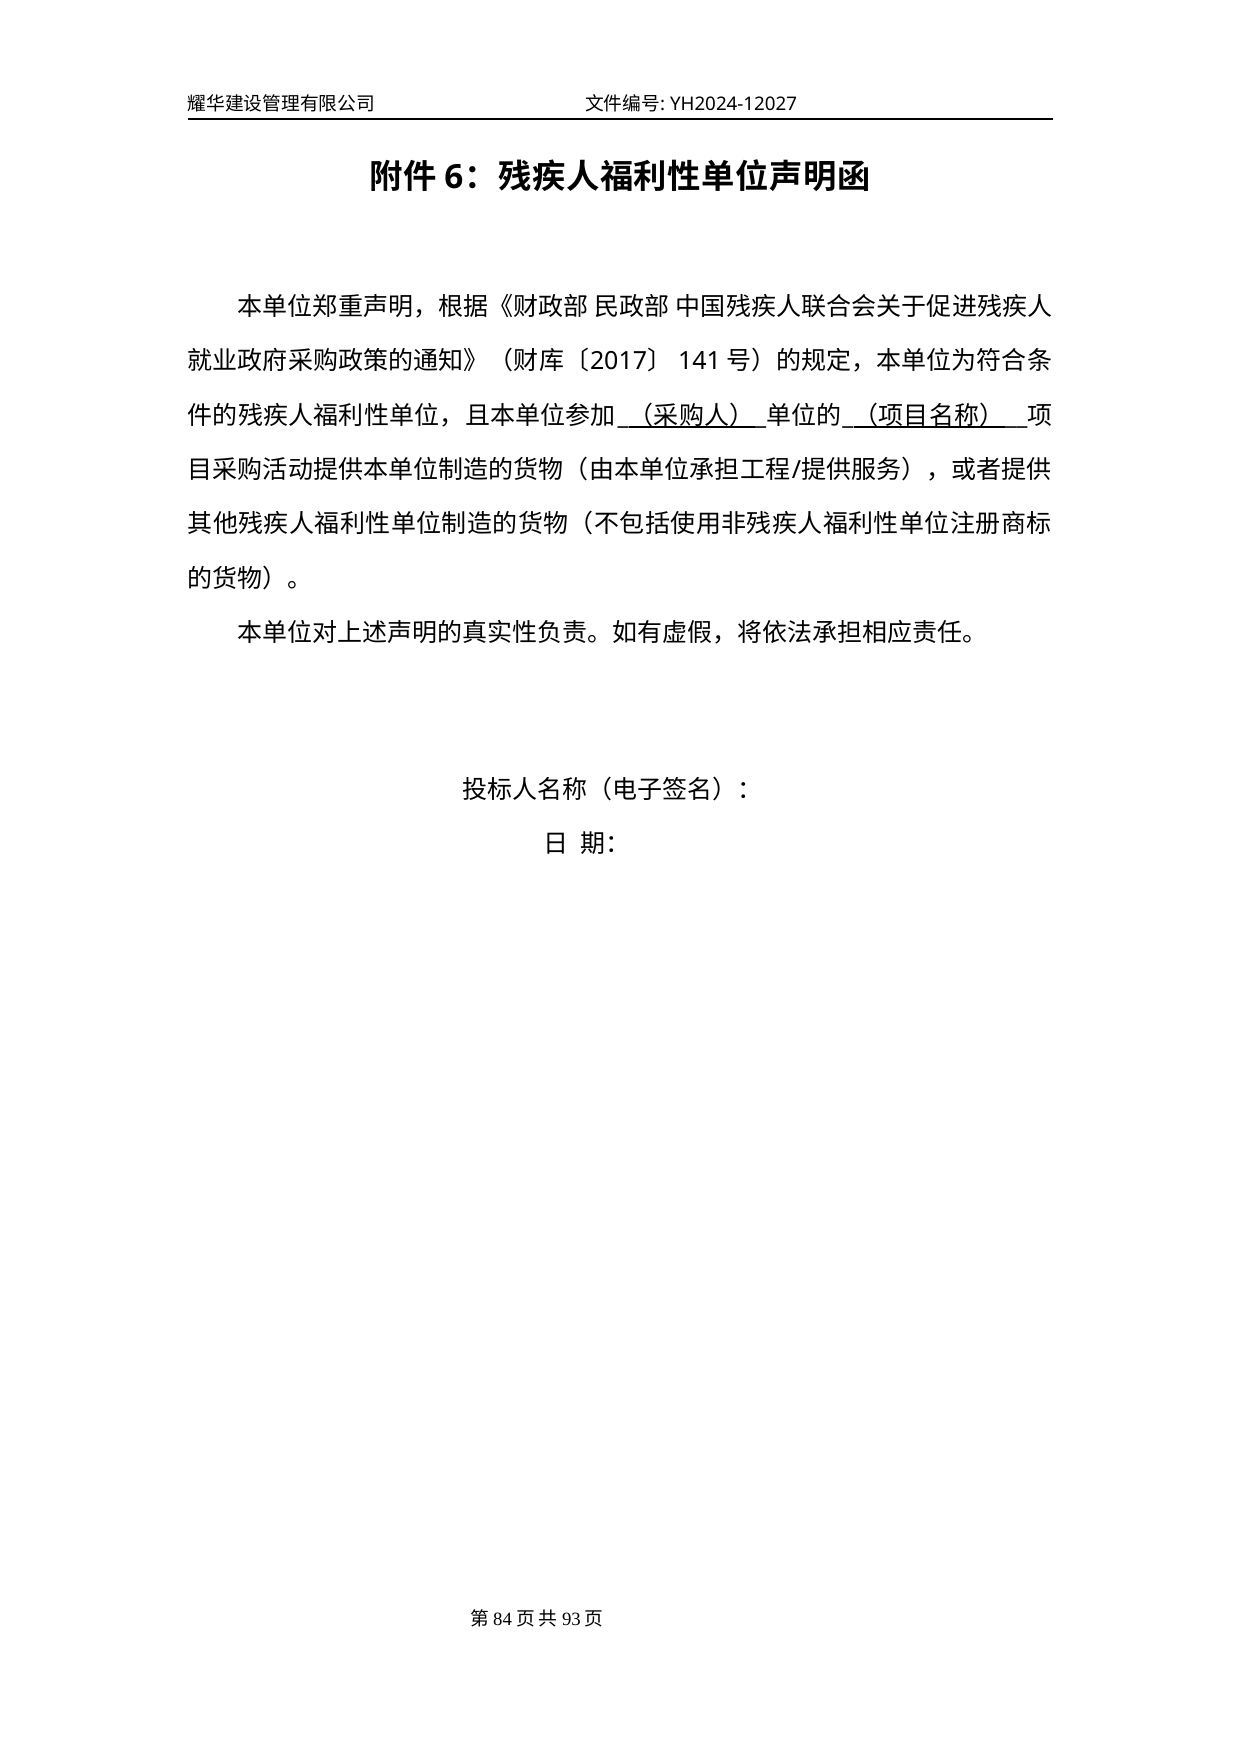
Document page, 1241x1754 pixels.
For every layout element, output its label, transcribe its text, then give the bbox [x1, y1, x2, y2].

text 日 期： [187, 823, 890, 860]
text 本单位郑重声明，根据《财政部 民政部 中国残疾人联合会关于促进残疾人就业政府采购政策的通知》（财库〔2017〕 141号）的规定，本单位为符合条件的残疾人福利性单位，且本单位参加_（采购人）_单位的_（项目名称）__项目采购活动提供本单位制造的货物（由本单位承担工程/提供服务），或者提供其他残疾人福利性单位制造的货物（不包括使用非残疾人福利性单位注册商标的货物）。 [187, 286, 1053, 594]
text 附件6：残疾人福利性单位声明函 [187, 150, 1053, 198]
text 投标人名称（电子签名）： [187, 769, 890, 805]
text 本单位对上述声明的真实性负责。如有虚假，将依法承担相应责任。 [187, 613, 1053, 649]
